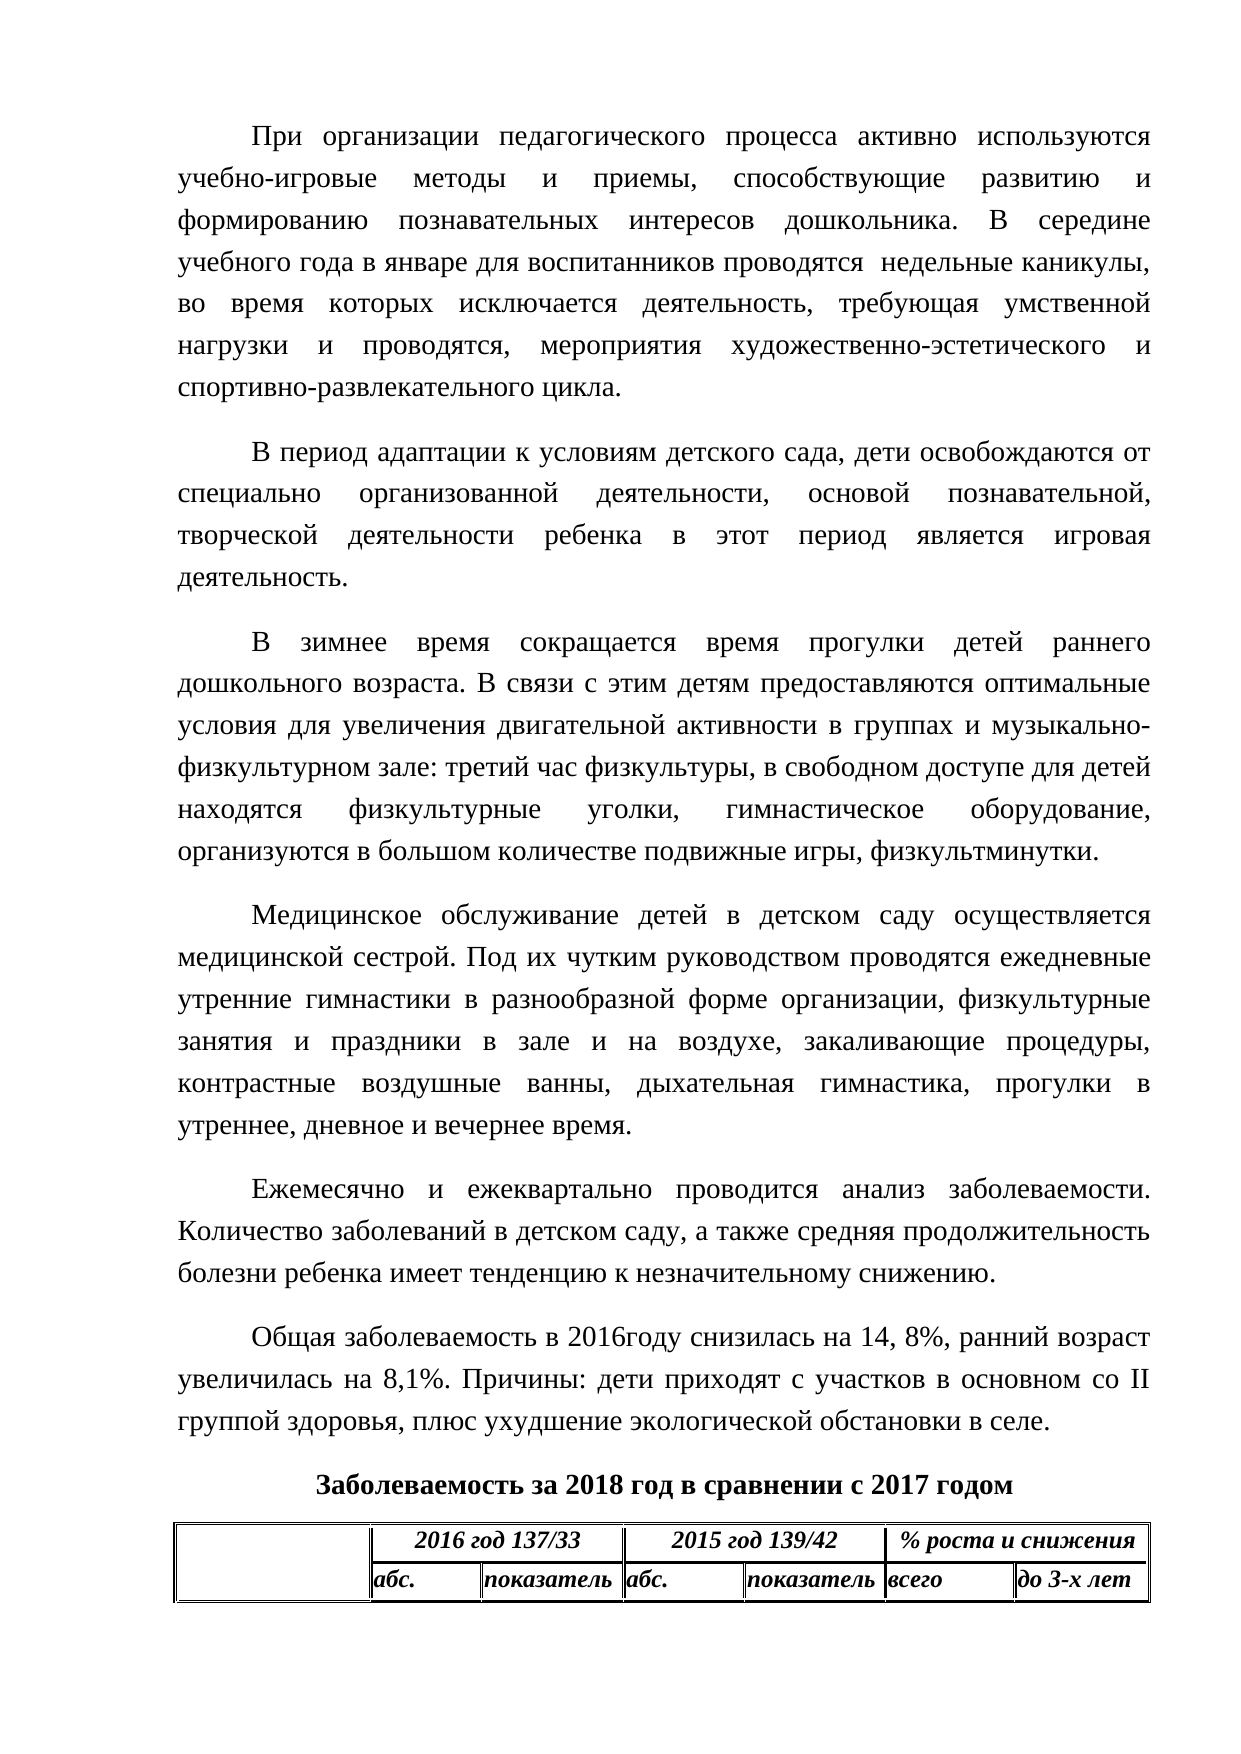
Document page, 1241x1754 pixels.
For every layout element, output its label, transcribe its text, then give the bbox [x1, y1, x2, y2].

text Заболеваемость за 2018 год в сравнении с 2017 годом [177, 1467, 1152, 1501]
table_cell показатель на 1000 [482, 1561, 624, 1600]
table_header % роста и снижения [885, 1525, 1148, 1561]
table_header 2016 год 137/33 [371, 1523, 624, 1561]
table_header [175, 1523, 371, 1600]
text Медицинское обслуживание детей в детском саду осуществляется медицинской сестрой. Под их чутким руководством проводятся ежедневные утренние гимнастики в разнообразной форме организации, физкультурные занятия и праздники в зале и на воздухе, закаливающие процедуры, контрастные воздушные ванны, дыхательная гимнастика, прогулки в утреннее, дневное и вечернее время. [177, 897, 1152, 1140]
table_header 2015 год 139/42 [624, 1525, 885, 1561]
text При организации педагогического процесса активно используются учебно-игровые методы и приемы, способствующие развитию и формированию познавательных интересов дошкольника. В середине учебного года в январе для воспитанников проводятся недельные каникулы, во время которых исключается деятельность, требующая умственной нагрузки и проводятся, мероприятия художественно-эстетического и спортивно-развлекательного цикла. [177, 118, 1152, 403]
table_cell абс. [624, 1564, 744, 1600]
text В зимнее время сокращается время прогулки детей раннего дошкольного возраста. В связи с этим детям предоставляются оптимальные условия для увеличения двигательной активности в группах и музыкально-физкультурном зале: третий час физкультуры, в свободном доступе для детей находятся физкультурные уголки, гимнастическое оборудование, организуются в большом количестве подвижные игры, физкультминутки. [177, 624, 1152, 867]
text В период адаптации к условиям детского сада, дети освобождаются от специально организованной деятельности, основой познавательной, творческой деятельности ребенка в этот период является игровая деятельность. [177, 434, 1152, 593]
text Общая заболеваемость в 2016году снизилась на 14, 8%, ранний возраст увеличилась на 8,1%. Причины: дети приходят с участков в основном со II группой здоровья, плюс ухудшение экологической обстановки в селе. [177, 1319, 1152, 1437]
table_cell абс. [371, 1564, 482, 1600]
table_cell показатель на 1000 [745, 1564, 885, 1600]
table_cell до 3-х лет [1015, 1561, 1148, 1600]
text Ежемесячно и ежеквартально проводится анализ заболеваемости. Количество заболеваний в детском саду, а также средняя продолжительность болезни ребенка имеет тенденцию к незначительному снижению. [177, 1171, 1152, 1288]
table_cell всего [885, 1563, 1015, 1600]
